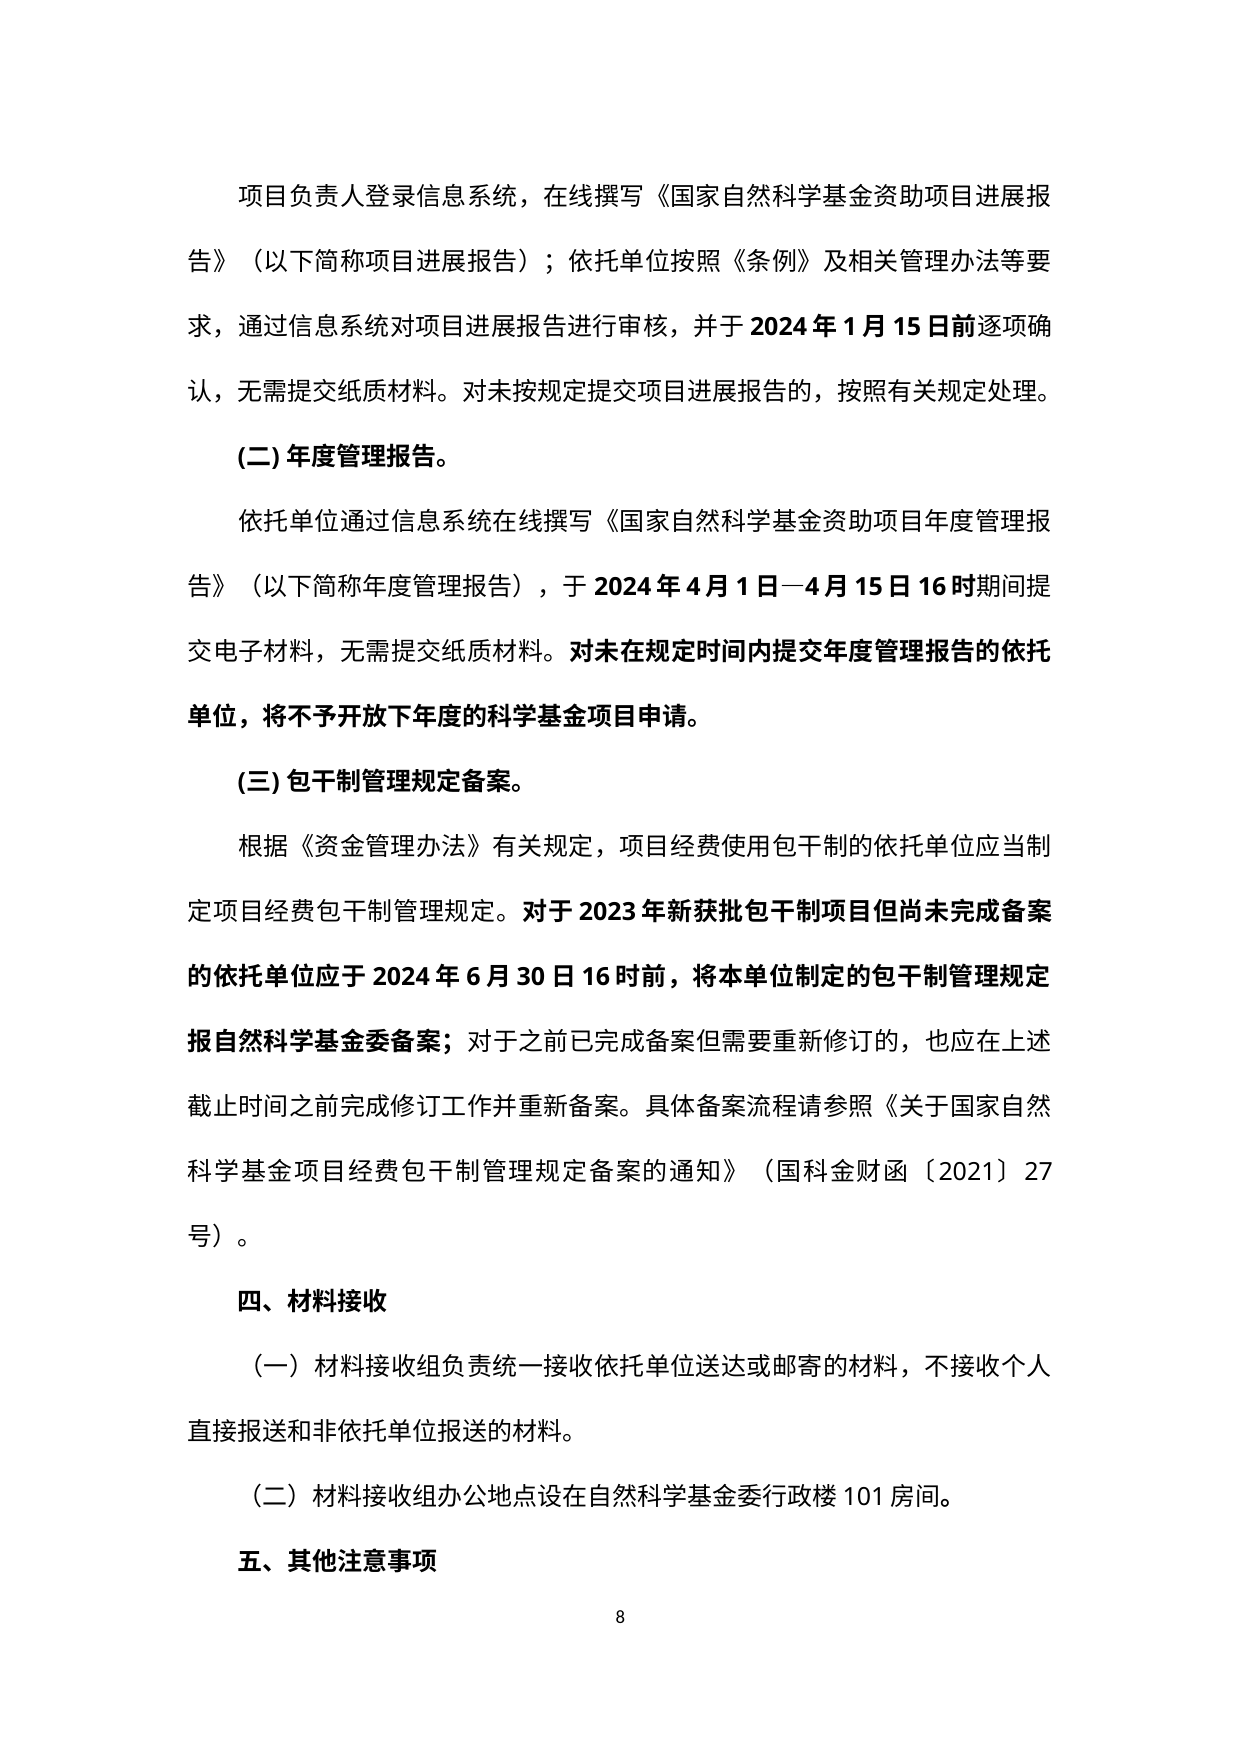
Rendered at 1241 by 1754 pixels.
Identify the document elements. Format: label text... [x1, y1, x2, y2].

text 五、其他注意事项 [187, 1527, 1053, 1592]
text 项目负责人登录信息系统，在线撰写《国家自然科学基金资助项目进展报告》（以下简称项目进展报告）；依托单位按照《条例》及相关管理办法等要求，通过信息系统对项目进展报告进行审核，并于2024年1月15日前逐项确认，无需提交纸质材料。对未按规定提交项目进展报告的，按照有关规定处理。 [187, 162, 1053, 422]
text (二) 年度管理报告。 [187, 422, 1053, 487]
text (三) 包干制管理规定备案。 [187, 747, 1053, 812]
text （一）材料接收组负责统一接收依托单位送达或邮寄的材料，不接收个人直接报送和非依托单位报送的材料。 [187, 1332, 1053, 1462]
text 依托单位通过信息系统在线撰写《国家自然科学基金资助项目年度管理报告》（以下简称年度管理报告），于2024年4月1日—4月15日16时期间提交电子材料，无需提交纸质材料。对未在规定时间内提交年度管理报告的依托单位，将不予开放下年度的科学基金项目申请。 [187, 487, 1053, 747]
text 根据《资金管理办法》有关规定，项目经费使用包干制的依托单位应当制定项目经费包干制管理规定。对于2023年新获批包干制项目但尚未完成备案的依托单位应于2024年6月30日16时前，将本单位制定的包干制管理规定报自然科学基金委备案；对于之前已完成备案但需要重新修订的，也应在上述截止时间之前完成修订工作并重新备案。具体备案流程请参照《关于国家自然科学基金项目经费包干制管理规定备案的通知》（国科金财函〔2021〕27号）。 [187, 812, 1053, 1267]
text 四、材料接收 [187, 1267, 1053, 1332]
text （二）材料接收组办公地点设在自然科学基金委行政楼101房间。 [187, 1462, 1053, 1527]
